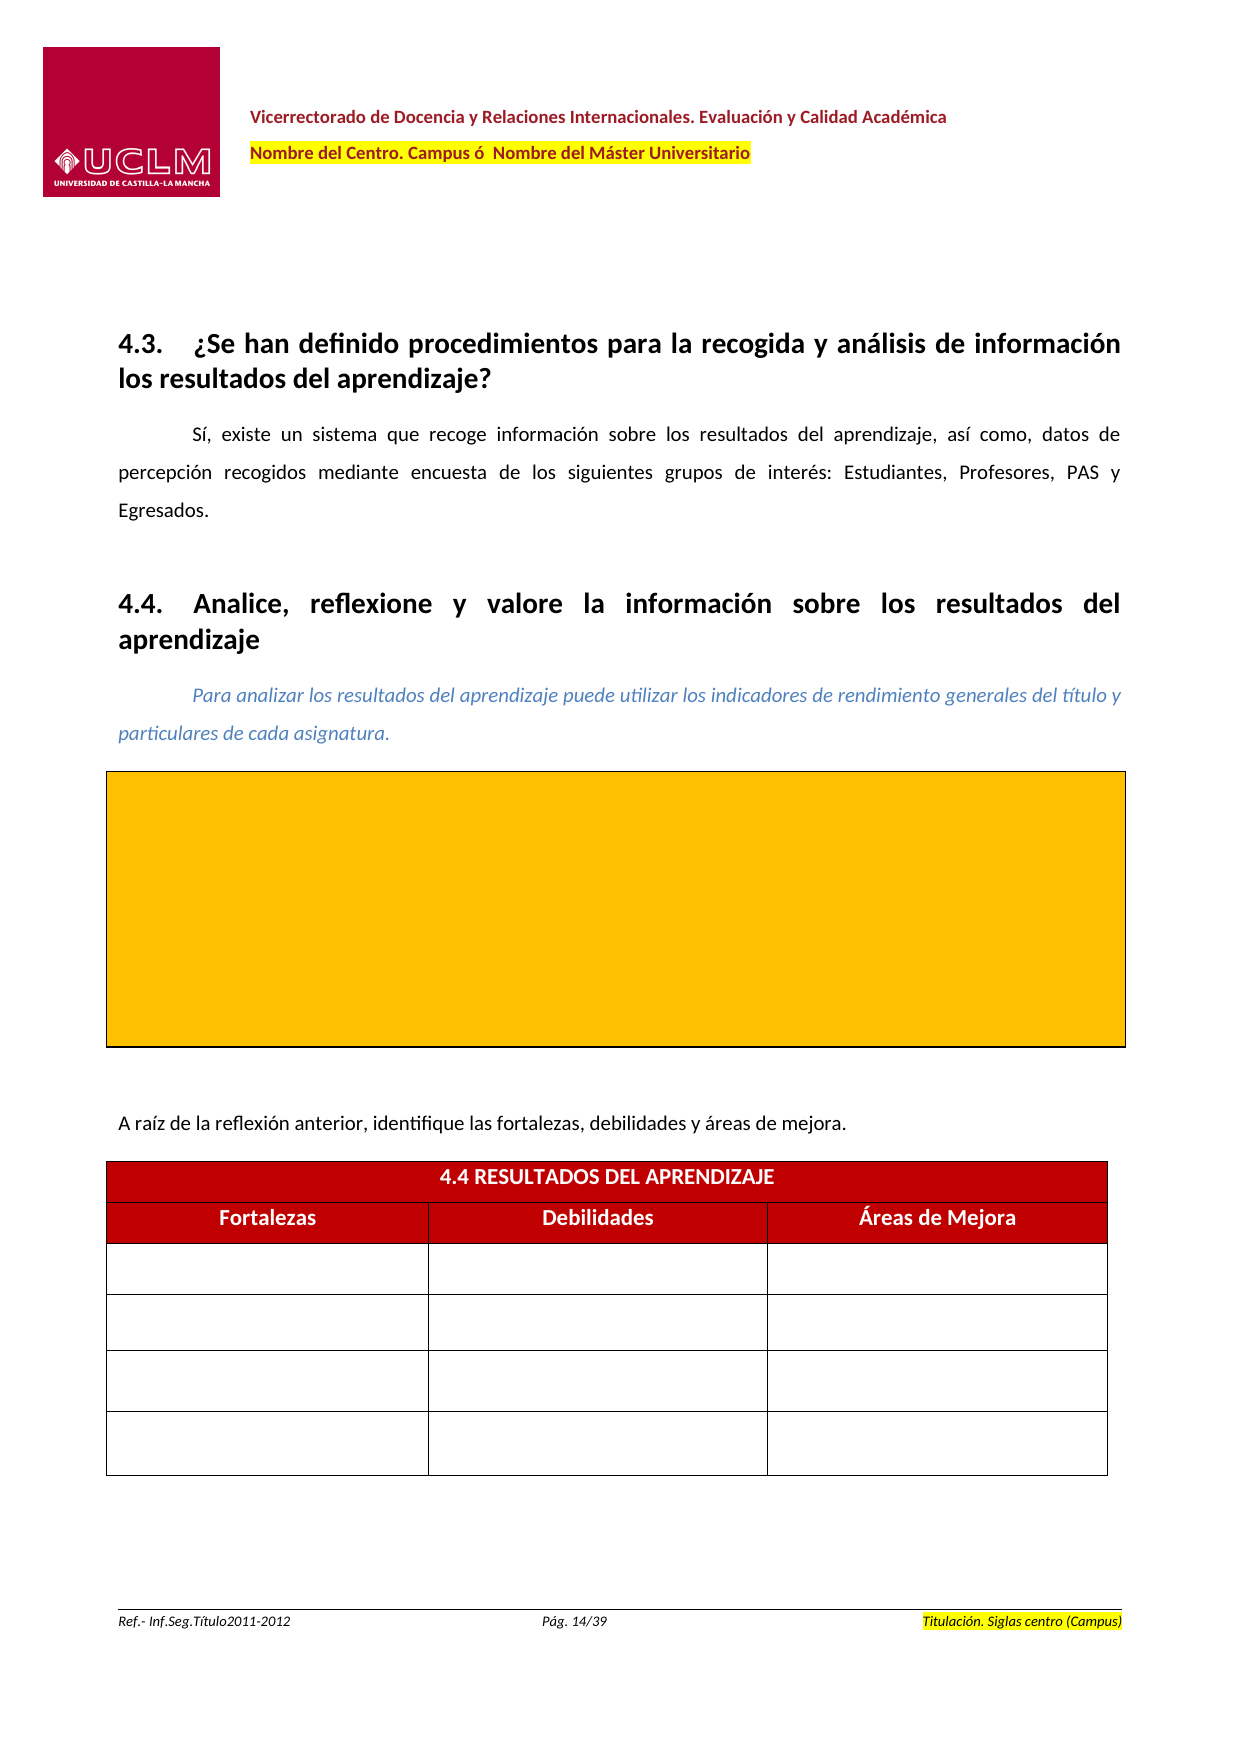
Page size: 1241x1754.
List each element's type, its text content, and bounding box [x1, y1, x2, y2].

table_cell [107, 1351, 428, 1411]
table_cell [107, 1244, 428, 1294]
table_cell Debilidades [429, 1203, 767, 1243]
table_cell [429, 1295, 767, 1350]
table_cell [429, 1412, 767, 1475]
text Para analizar los resultados del aprendizaje puede utilizar los indicadores de rendimiento generales del título y particulares de cada asignatura. [118, 682, 1122, 745]
picture [43, 47, 220, 197]
table_cell [768, 1351, 1107, 1411]
table_cell [768, 1412, 1107, 1475]
table_cell Áreas de Mejora [768, 1203, 1107, 1243]
table_cell [107, 1295, 428, 1350]
table_cell [429, 1244, 767, 1294]
table_header 4.4 RESULTADOS DEL APRENDIZAJE [107, 1162, 1107, 1202]
table_cell [768, 1244, 1107, 1294]
table_header [107, 772, 1125, 1046]
subtitle ¿Se han definido procedimientos para la recogida y análisis de información los resultados del aprendizaje? [118, 325, 1122, 396]
table_cell Fortalezas [107, 1203, 428, 1243]
subtitle Analice, reflexione y valore la información sobre los resultados del aprendizaje [118, 586, 1122, 657]
table_cell [768, 1295, 1107, 1350]
text A raíz de la reflexión anterior, identifique las fortalezas, debilidades y áreas de mejora. [118, 1111, 1122, 1136]
table_cell [107, 1412, 428, 1475]
text Sí, existe un sistema que recoge información sobre los resultados del aprendizaje, así como, datos de percepción recogidos mediante encuesta de los siguientes grupos de interés: Estudiantes, Profesores, PAS y Egresados. [118, 421, 1122, 523]
table_cell [429, 1351, 767, 1411]
